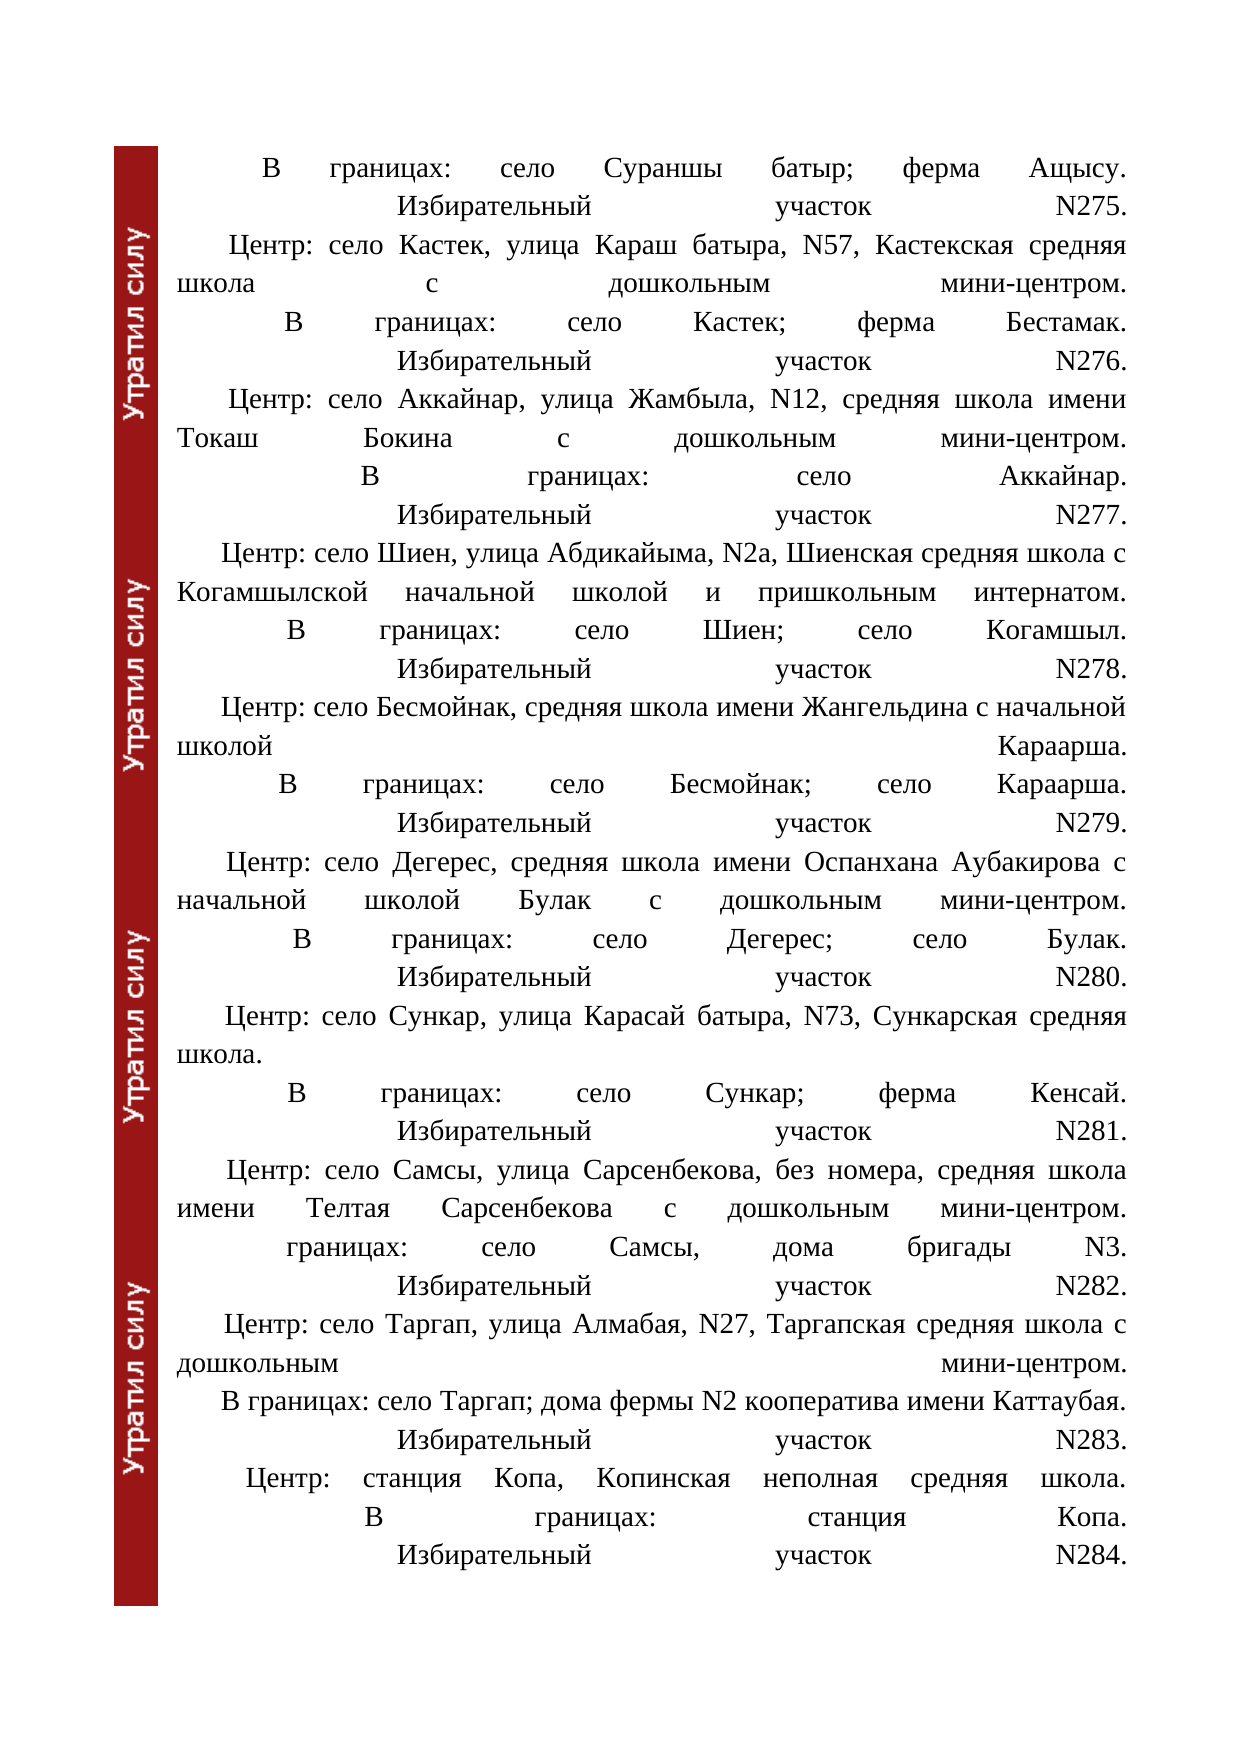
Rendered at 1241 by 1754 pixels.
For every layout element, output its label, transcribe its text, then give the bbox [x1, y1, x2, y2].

picture [114, 1571, 158, 1606]
picture [114, 146, 158, 150]
